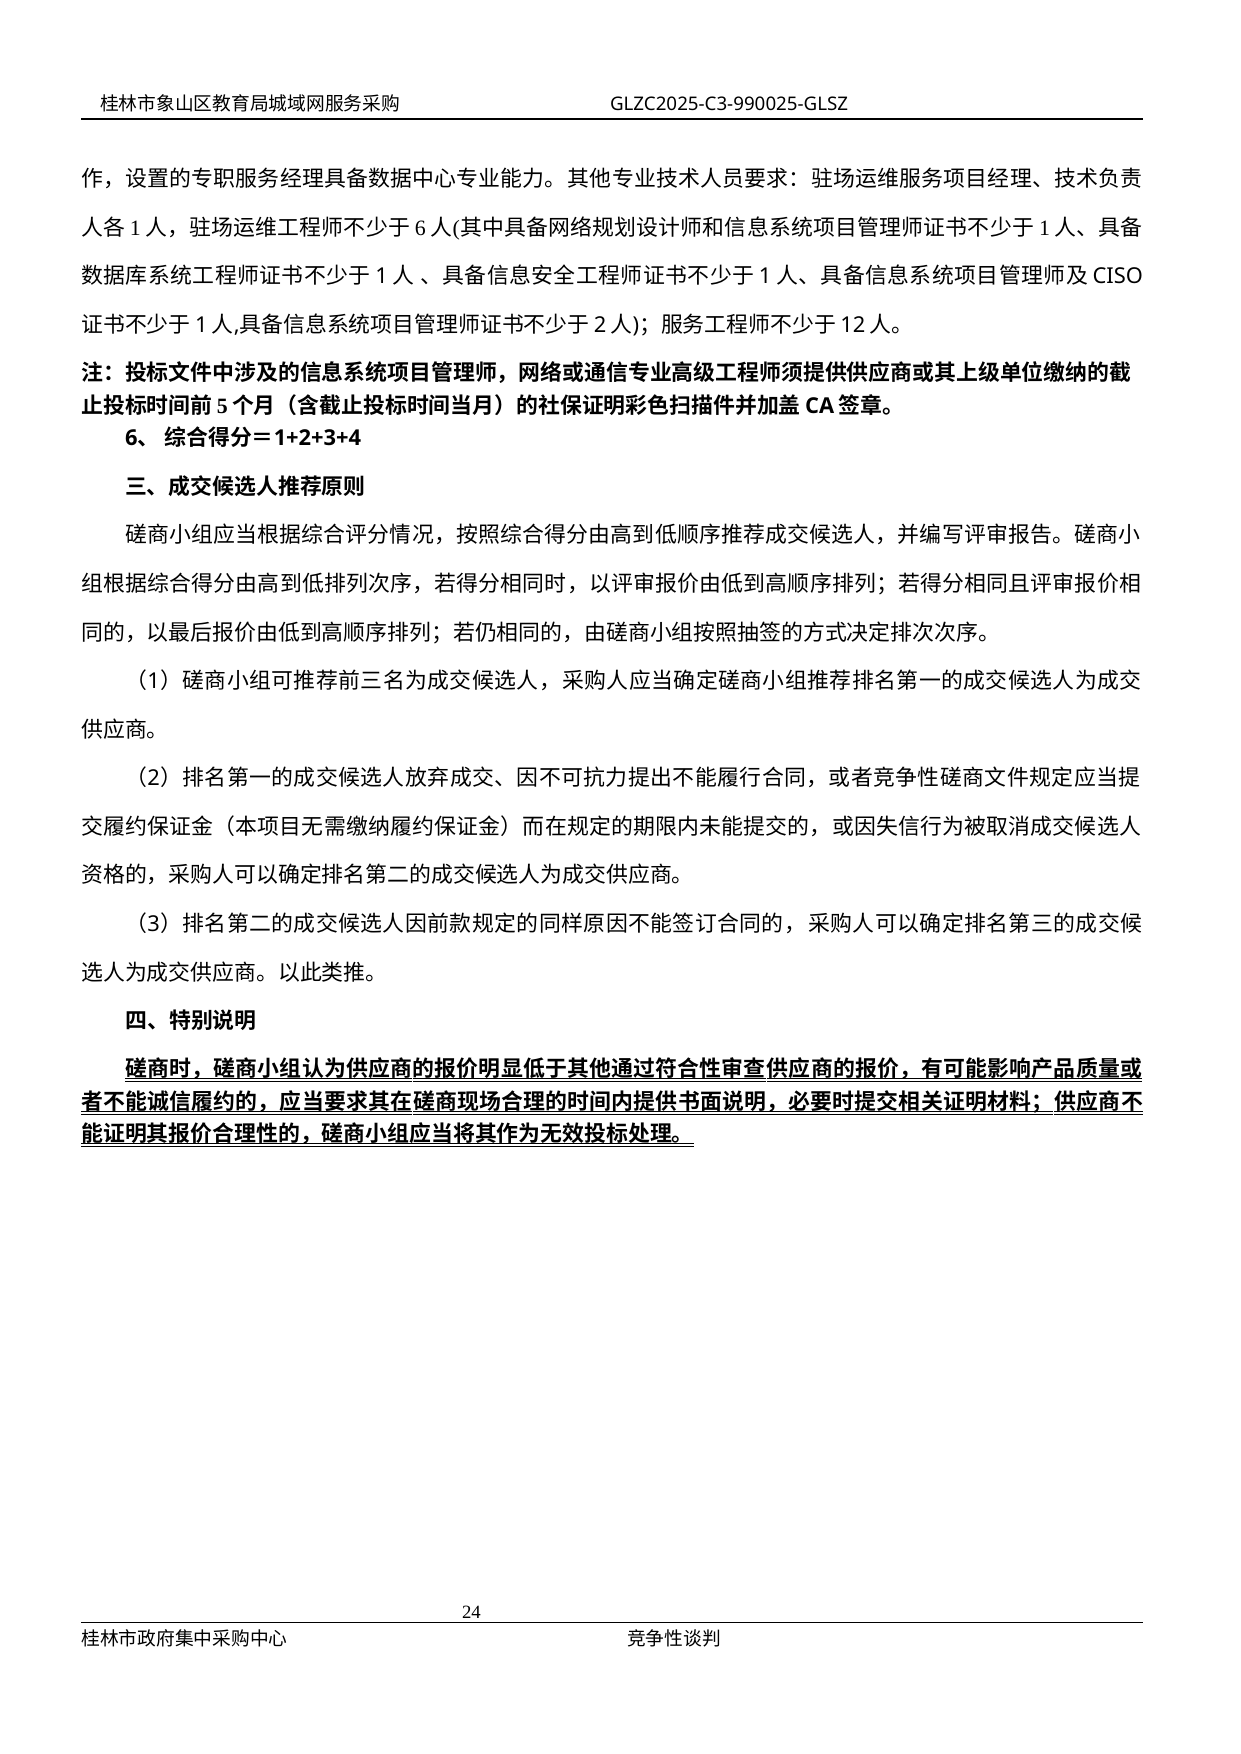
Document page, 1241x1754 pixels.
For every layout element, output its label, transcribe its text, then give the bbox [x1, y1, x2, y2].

text （1）磋商小组可推荐前三名为成交候选人，采购人应当确定磋商小组推荐排名第一的成交候选人为成交供应商。 [81, 662, 1143, 744]
text 磋商小组应当根据综合评分情况，按照综合得分由高到低顺序推荐成交候选人，并编写评审报告。磋商小组根据综合得分由高到低排列次序，若得分相同时，以评审报价由低到高顺序排列；若得分相同且评审报价相同的，以最后报价由低到高顺序排列；若仍相同的，由磋商小组按照抽签的方式决定排次次序。 [81, 517, 1143, 647]
text 注：投标文件中涉及的信息系统项目管理师，网络或通信专业高级工程师须提供供应商或其上级单位缴纳的截止投标时间前5个月（含截止投标时间当月）的社保证明彩色扫描件并加盖CA签章。 [81, 355, 1143, 420]
text 三、成交候选人推荐原则 [81, 468, 1143, 501]
text （2）排名第一的成交候选人放弃成交、因不可抗力提出不能履行合同，或者竞争性磋商文件规定应当提交履约保证金（本项目无需缴纳履约保证金）而在规定的期限内未能提交的，或因失信行为被取消成交候选人资格的，采购人可以确定排名第二的成交候选人为成交供应商。 [81, 759, 1143, 889]
text 四、特别说明 [81, 1002, 1143, 1035]
text 6、 综合得分＝1+2+3+4 [81, 420, 1143, 452]
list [81, 160, 1143, 339]
text 磋商时，磋商小组认为供应商的报价明显低于其他通过符合性审查供应商的报价，有可能影响产品质量或者不能诚信履约的，应当要求其在磋商现场合理的时间内提供书面说明，必要时提交相关证明材料；供应商不能证明其报价合理性的，磋商小组应当将其作为无效投标处理。 [81, 1051, 1143, 1148]
text （3）排名第二的成交候选人因前款规定的同样原因不能签订合同的，采购人可以确定排名第三的成交候选人为成交供应商。以此类推。 [81, 905, 1143, 987]
